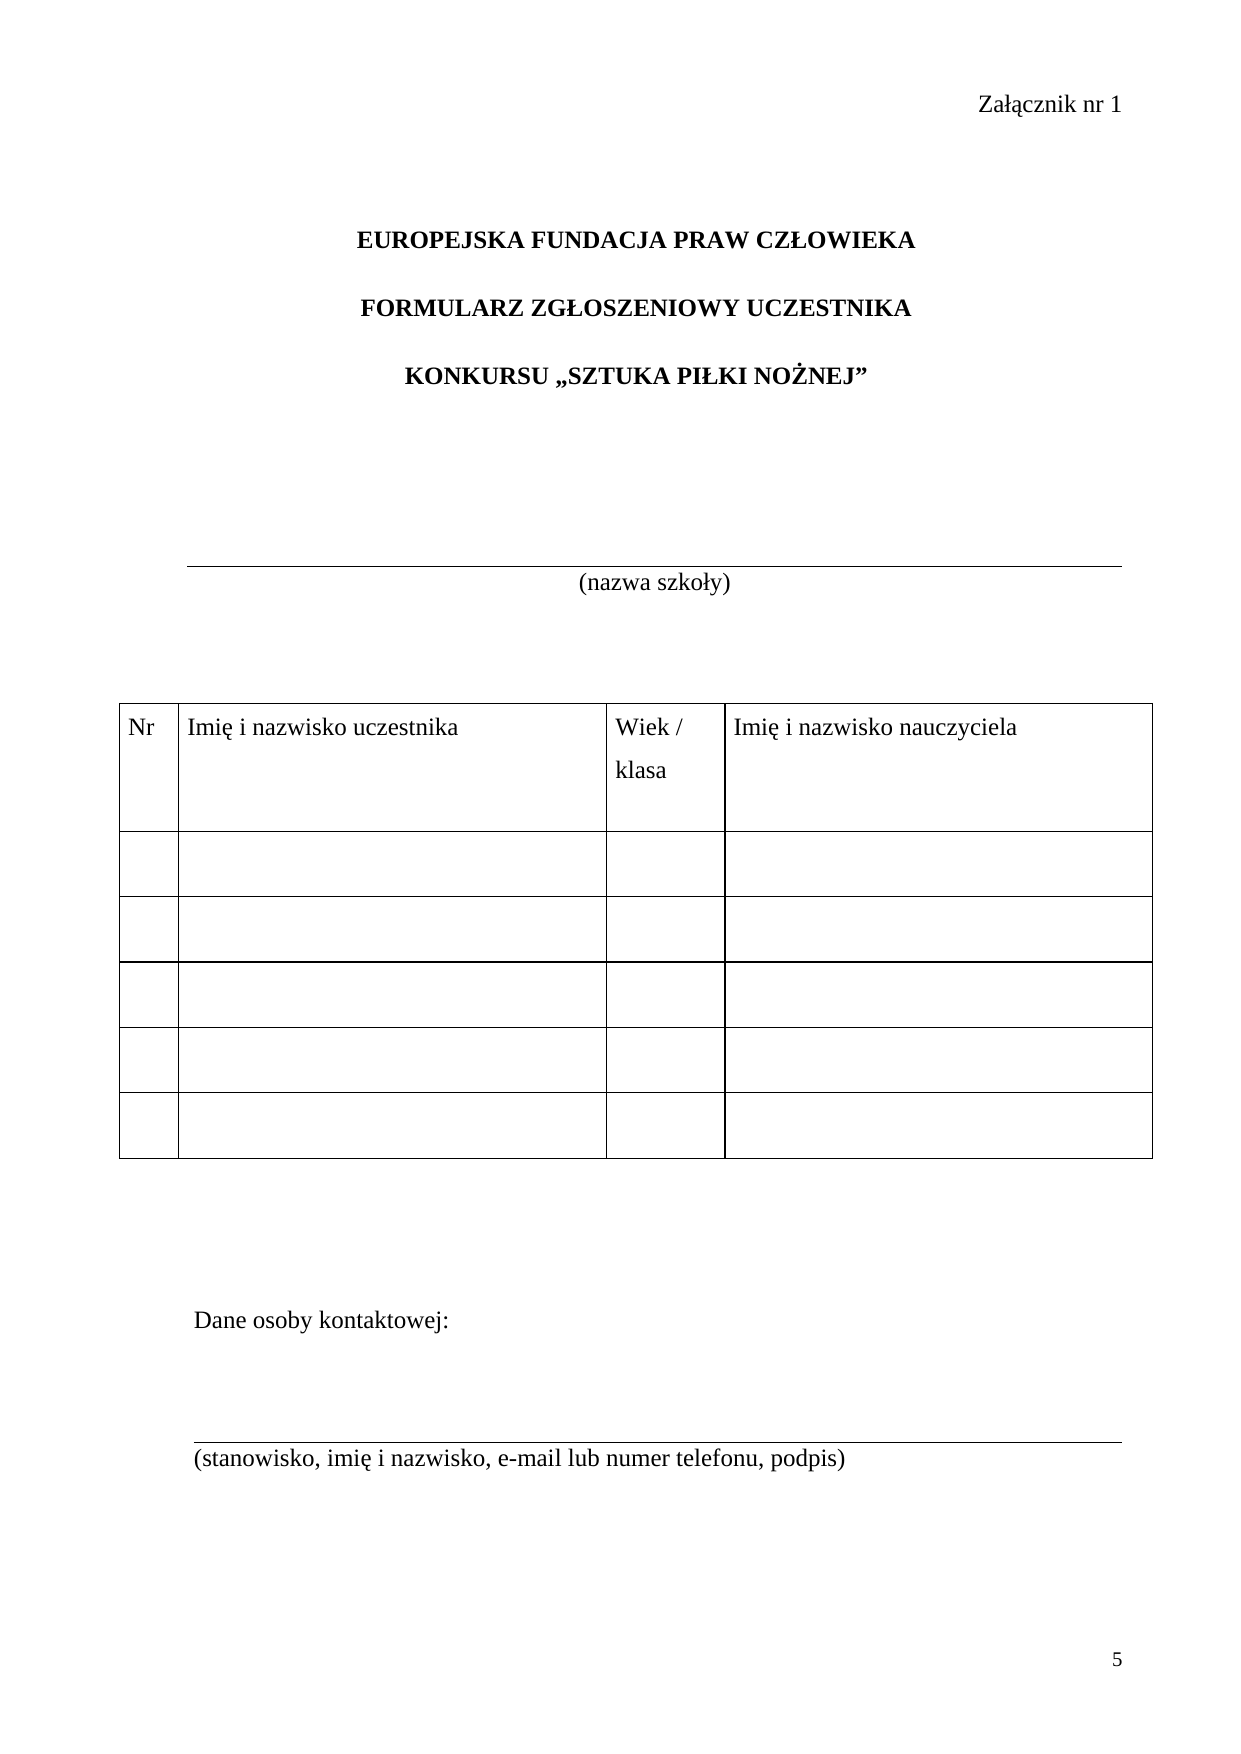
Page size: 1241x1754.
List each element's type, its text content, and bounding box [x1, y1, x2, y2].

table_header Imię i nazwisko uczestnika [179, 704, 606, 831]
table_cell [120, 897, 178, 961]
text EUROPEJSKA FUNDACJA PRAW CZŁOWIEKA [150, 225, 1122, 254]
text (stanowisko, imię i nazwisko, e-mail lub numer telefonu, podpis) [194, 1443, 1122, 1472]
text Dane osoby kontaktowej: [194, 1306, 1122, 1334]
table_cell [726, 1093, 1152, 1158]
table_header Nr [120, 704, 178, 831]
table_cell [726, 832, 1152, 896]
table_cell [726, 963, 1152, 1027]
text FORMULARZ ZGŁOSZENIOWY UCZESTNIKA [150, 293, 1122, 322]
table_cell [120, 1093, 178, 1158]
table_cell [179, 897, 606, 961]
text Załącznik nr 1 [150, 89, 1122, 117]
text (nazwa szkoły) [187, 567, 1122, 595]
table_header Wiek / klasa [607, 704, 724, 831]
table_cell [726, 1028, 1152, 1092]
table_cell [607, 832, 724, 896]
table_cell [179, 1028, 606, 1092]
table_cell [120, 1028, 178, 1092]
table_cell [179, 963, 606, 1027]
table_cell [726, 897, 1152, 961]
table_cell [120, 832, 178, 896]
table_cell [179, 832, 606, 896]
table_cell [607, 897, 724, 961]
table_cell [607, 963, 724, 1027]
table_header Imię i nazwisko nauczyciela [726, 704, 1152, 831]
table_cell [179, 1093, 606, 1158]
table_cell [120, 963, 178, 1027]
table_cell [607, 1028, 724, 1092]
text KONKURSU „SZTUKA PIŁKI NOŻNEJ” [150, 361, 1122, 390]
table_cell [607, 1093, 724, 1158]
